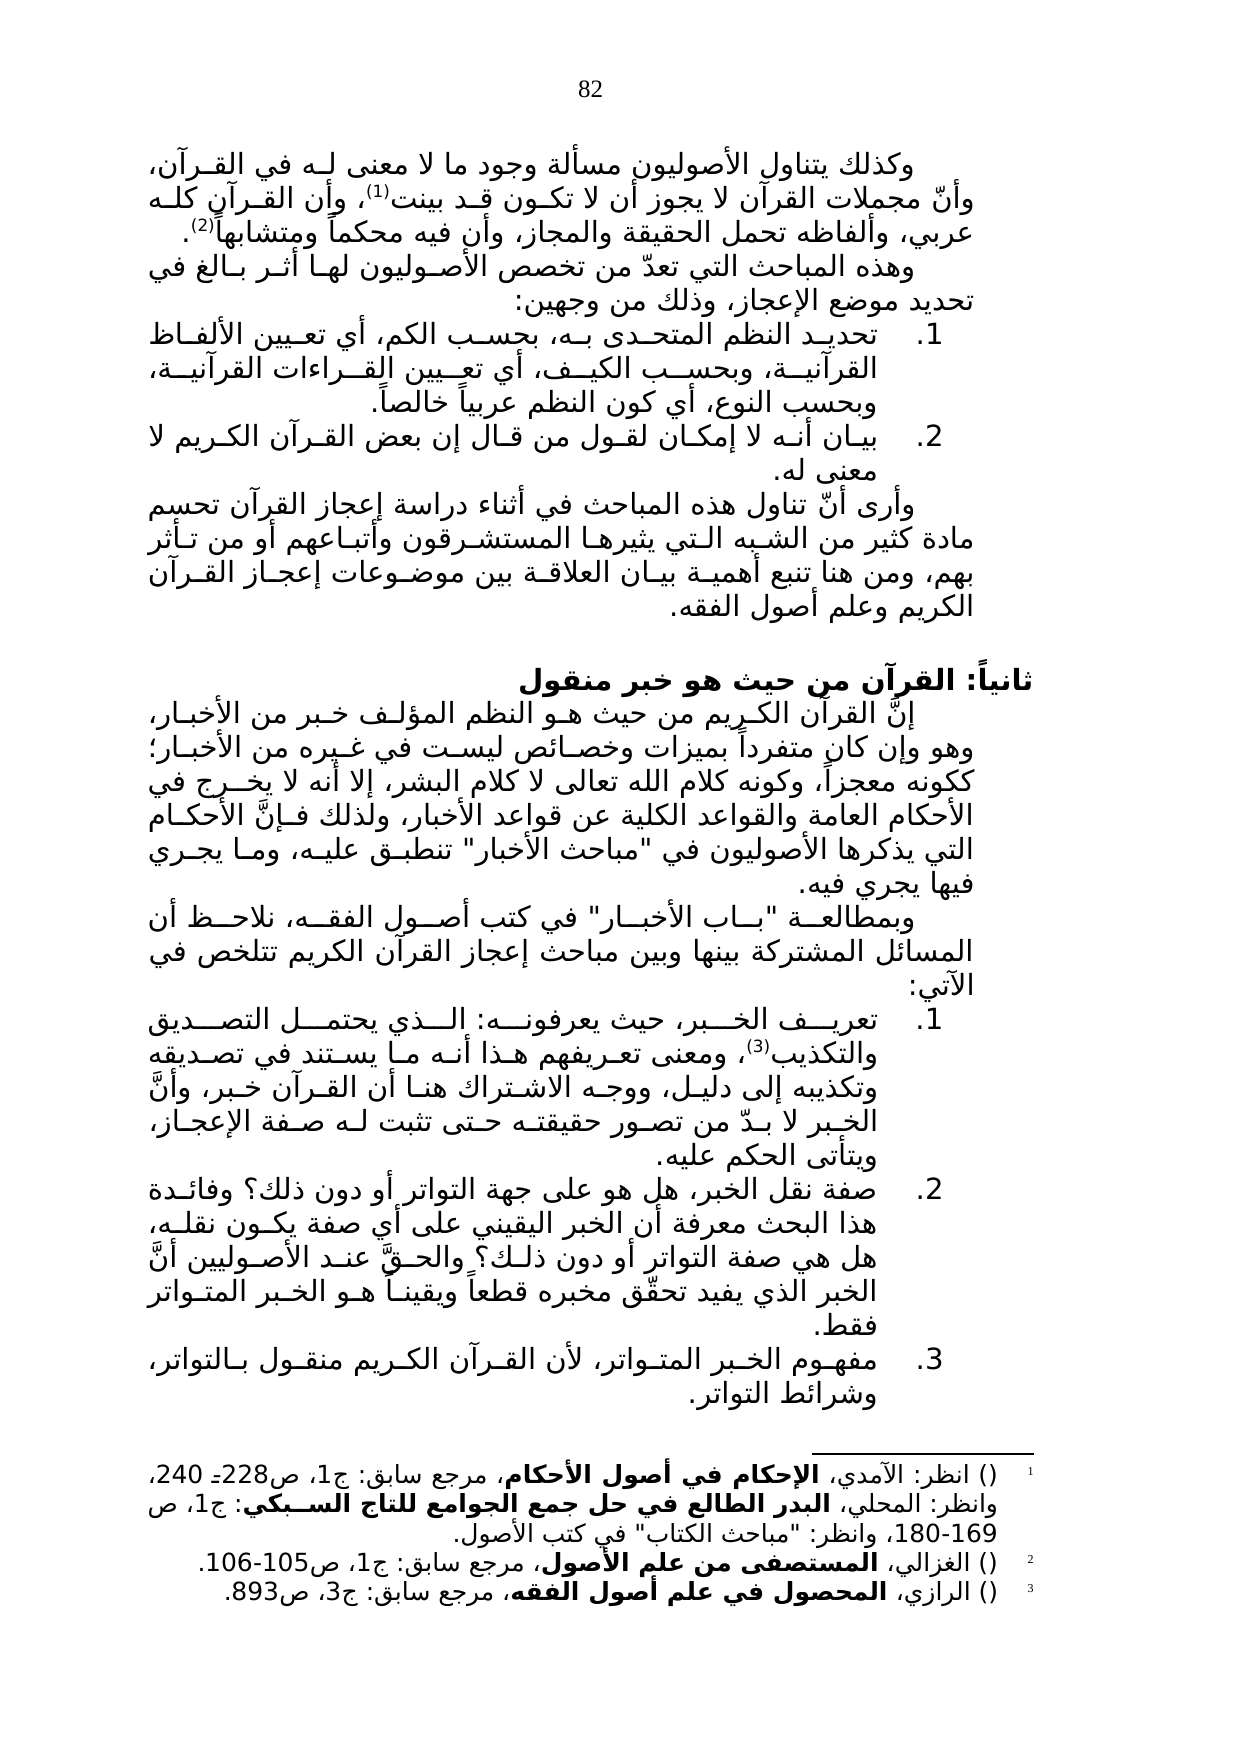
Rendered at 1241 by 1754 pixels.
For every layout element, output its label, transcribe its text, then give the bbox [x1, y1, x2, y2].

list مفهوم الخبر المتواتر، لأن القرآن الكريم منقول بالتواتر، وشرائط التواتر. [148, 1342, 916, 1410]
list صفة نقل الخبر، هل هو على جهة التواتر أو دون ذلك؟ وفائدة هذا البحث معرفة أن الخبر اليقيني على أي صفة يكون نقله، هل هي صفة التواتر أو دون ذلك؟ والحقَّ عند الأصوليين أنَّ الخبر الذي يفيد تحقّق مخبره قطعاً ويقيناً هو الخبر المتواتر فقط. [148, 1172, 916, 1342]
text وكذلك يتناول الأصوليون مسألة وجود ما لا معنى له في القرآن، وأنّ مجملات القرآن لا يجوز أن لا تكون قد بينت()، وأن القرآن كله عربي، وألفاظه تحمل الحقيقة والمجاز، وأن فيه محكماً ومتشابهاً(). [148, 148, 974, 249]
list بيان أنه لا إمكان لقول من قال إن بعض القرآن الكريم لا معنى له. [148, 419, 916, 487]
list تحديد النظم المتحدى به، بحسب الكم، أي تعيين الألفاظ القرآنية، وبحسب الكيف، أي تعيين القراءات القرآنية، وبحسب النوع، أي كون النظم عربياً خالصاً. [148, 317, 916, 419]
text وهذه المباحث التي تعدّ من تخصص الأصوليون لها أثر بالغ في تحديد موضع الإعجاز، وذلك من وجهين: [148, 249, 974, 317]
text وأرى أنّ تناول هذه المباحث في أثناء دراسة إعجاز القرآن تحسم مادة كثير من الشبه التي يثيرها المستشرقون وأتباعهم أو من تأثر بهم، ومن هنا تنبع أهمية بيان العلاقة بين موضوعات إعجاز القرآن الكريم وعلم أصول الفقه. [148, 487, 974, 623]
text إنَّ القرآن الكريم من حيث هو النظم المؤلف خبر من الأخبار، وهو وإن كان متفرداً بميزات وخصائص ليست في غيره من الأخبار؛ ككونه معجزاً، وكونه كلام الله تعالى لا كلام البشر، إلا أنه لا يخرج في الأحكام العامة والقواعد الكلية عن قواعد الأخبار، ولذلك فإنَّ الأحكام التي يذكرها الأصوليون في "مباحث الأخبار" تنطبق عليه، وما يجري فيها يجري فيه. [148, 697, 974, 901]
text وبمطالعة "باب الأخبار" في كتب أصول الفقه، نلاحظ أن المسائل المشتركة بينها وبين مباحث إعجاز القرآن الكريم تتلخص في الآتي: [148, 901, 974, 1002]
text ثانياً: القرآن من حيث هو خبر منقول [148, 663, 1033, 697]
list تعريف الخبر، حيث يعرفونه: الذي يحتمل التصديق والتكذيب()، ومعنى تعريفهم هذا أنه ما يستند في تصديقه وتكذيبه إلى دليل، ووجه الاشتراك هنا أن القرآن خبر، وأنَّ الخبر لا بدّ من تصور حقيقته حتى تثبت له صفة الإعجاز، ويتأتى الحكم عليه. [148, 1002, 915, 1172]
